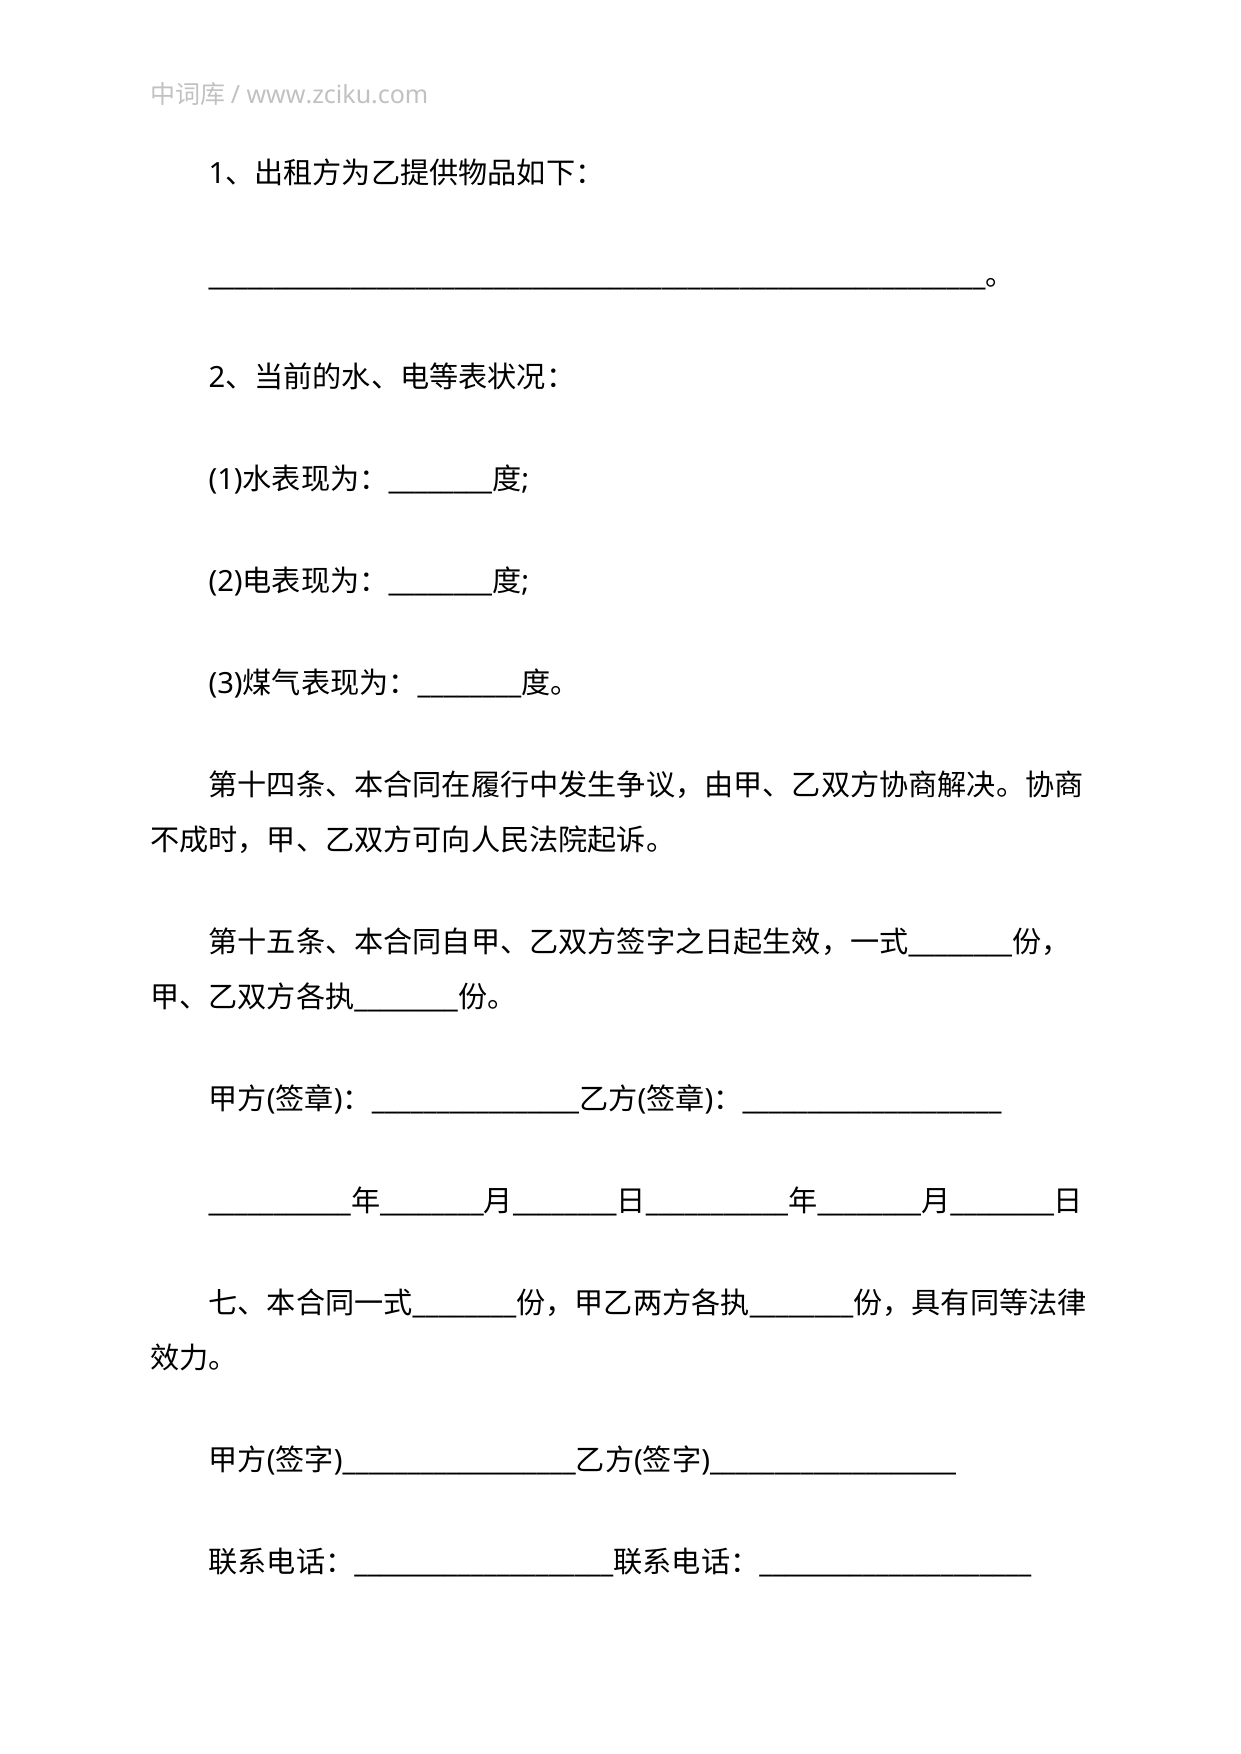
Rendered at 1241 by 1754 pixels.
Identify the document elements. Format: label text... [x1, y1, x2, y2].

text 联系电话：____________________联系电话：_____________________ [150, 1538, 1090, 1581]
text 甲方(签字)__________________乙方(签字)___________________ [150, 1436, 1090, 1479]
text ____________________________________________________________。 [150, 252, 1090, 294]
text 2、当前的水、电等表状况： [150, 354, 1090, 396]
text (1)水表现为：________度; [150, 456, 1090, 498]
text 七、本合同一式________份，甲乙两方各执________份，具有同等法律效力。 [150, 1279, 1090, 1377]
text 第十五条、本合同自甲、乙双方签字之日起生效，一式________份，甲、乙双方各执________份。 [150, 918, 1090, 1016]
text 第十四条、本合同在履行中发生争议，由甲、乙双方协商解决。协商不成时，甲、乙双方可向人民法院起诉。 [150, 762, 1090, 859]
text (2)电表现为：________度; [150, 558, 1090, 600]
text 1、出租方为乙提供物品如下： [150, 150, 1090, 192]
text ___________年________月________日___________年________月________日 [150, 1177, 1090, 1220]
text 甲方(签章)：________________乙方(签章)：____________________ [150, 1076, 1090, 1118]
text (3)煤气表现为：________度。 [150, 660, 1090, 702]
